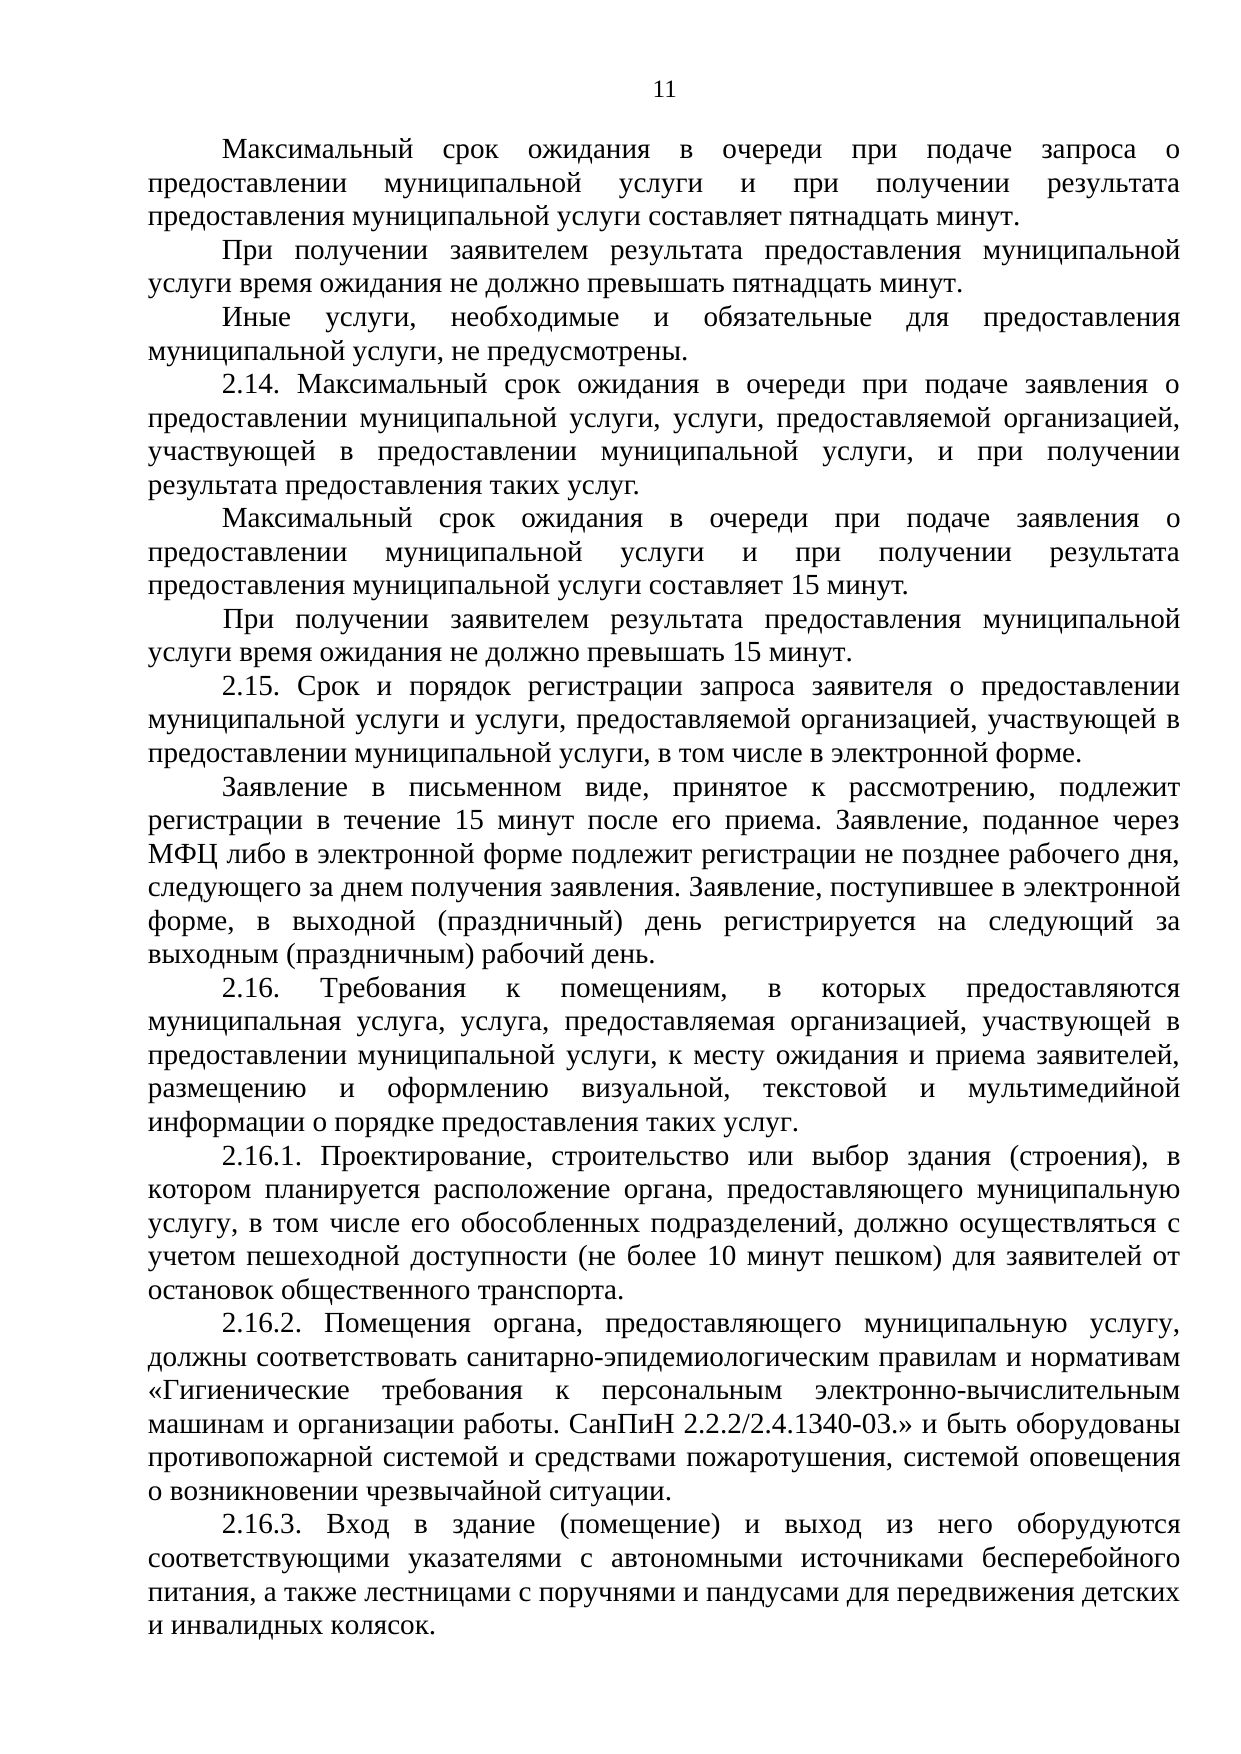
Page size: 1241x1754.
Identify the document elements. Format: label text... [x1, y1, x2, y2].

text Максимальный срок ожидания в очереди при подаче заявления о предоставлении муниципальной услуги и при получении результата предоставления муниципальной услуги составляет 15 минут. [148, 500, 1181, 601]
text Заявление в письменном виде, принятое к рассмотрению, подлежит регистрации в течение 15 минут после его приема. Заявление, поданное через МФЦ либо в электронной форме подлежит регистрации не позднее рабочего дня, следующего за днем получения заявления. Заявление, поступившее в электронной форме, в выходной (праздничный) день регистрируется на следующий за выходным (праздничным) рабочий день. [148, 769, 1181, 970]
text При получении заявителем результата предоставления муниципальной услуги время ожидания не должно превышать 15 минут. [148, 601, 1181, 668]
text Иные услуги, необходимые и обязательные для предоставления муниципальной услуги, не предусмотрены. [148, 299, 1181, 366]
text 2.15. Срок и порядок регистрации запроса заявителя о предоставлении муниципальной услуги и услуги, предоставляемой организацией, участвующей в предоставлении муниципальной услуги, в том числе в электронной форме. [148, 668, 1181, 769]
text 2.16. Требования к помещениям, в которых предоставляются муниципальная услуга, услуга, предоставляемая организацией, участвующей в предоставлении муниципальной услуги, к месту ожидания и приема заявителей, размещению и оформлению визуальной, текстовой и мультимедийной информации о порядке предоставления таких услуг. [148, 970, 1181, 1138]
text 2.16.3. Вход в здание (помещение) и выход из него оборудуются соответствующими указателями с автономными источниками бесперебойного питания, а также лестницами с поручнями и пандусами для передвижения детских и инвалидных колясок. [148, 1507, 1181, 1641]
text 2.16.2. Помещения органа, предоставляющего муниципальную услугу, должны соответствовать санитарно-эпидемиологическим правилам и нормативам «Гигиенические требования к персональным электронно-вычислительным машинам и организации работы. СанПиН 2.2.2/2.4.1340-03.» и быть оборудованы противопожарной системой и средствами пожаротушения, системой оповещения о возникновении чрезвычайной ситуации. [148, 1305, 1181, 1507]
text При получении заявителем результата предоставления муниципальной услуги время ожидания не должно превышать пятнадцать минут. [148, 232, 1181, 299]
text 2.14. Максимальный срок ожидания в очереди при подаче заявления о предоставлении муниципальной услуги, услуги, предоставляемой организацией, участвующей в предоставлении муниципальной услуги, и при получении результата предоставления таких услуг. [148, 366, 1181, 500]
text Максимальный срок ожидания в очереди при подаче запроса о предоставлении муниципальной услуги и при получении результата предоставления муниципальной услуги составляет пятнадцать минут. [148, 131, 1181, 232]
text 2.16.1. Проектирование, строительство или выбор здания (строения), в котором планируется расположение органа, предоставляющего муниципальную услугу, в том числе его обособленных подразделений, должно осуществляться с учетом пешеходной доступности (не более 10 минут пешком) для заявителей от остановок общественного транспорта. [148, 1138, 1181, 1305]
